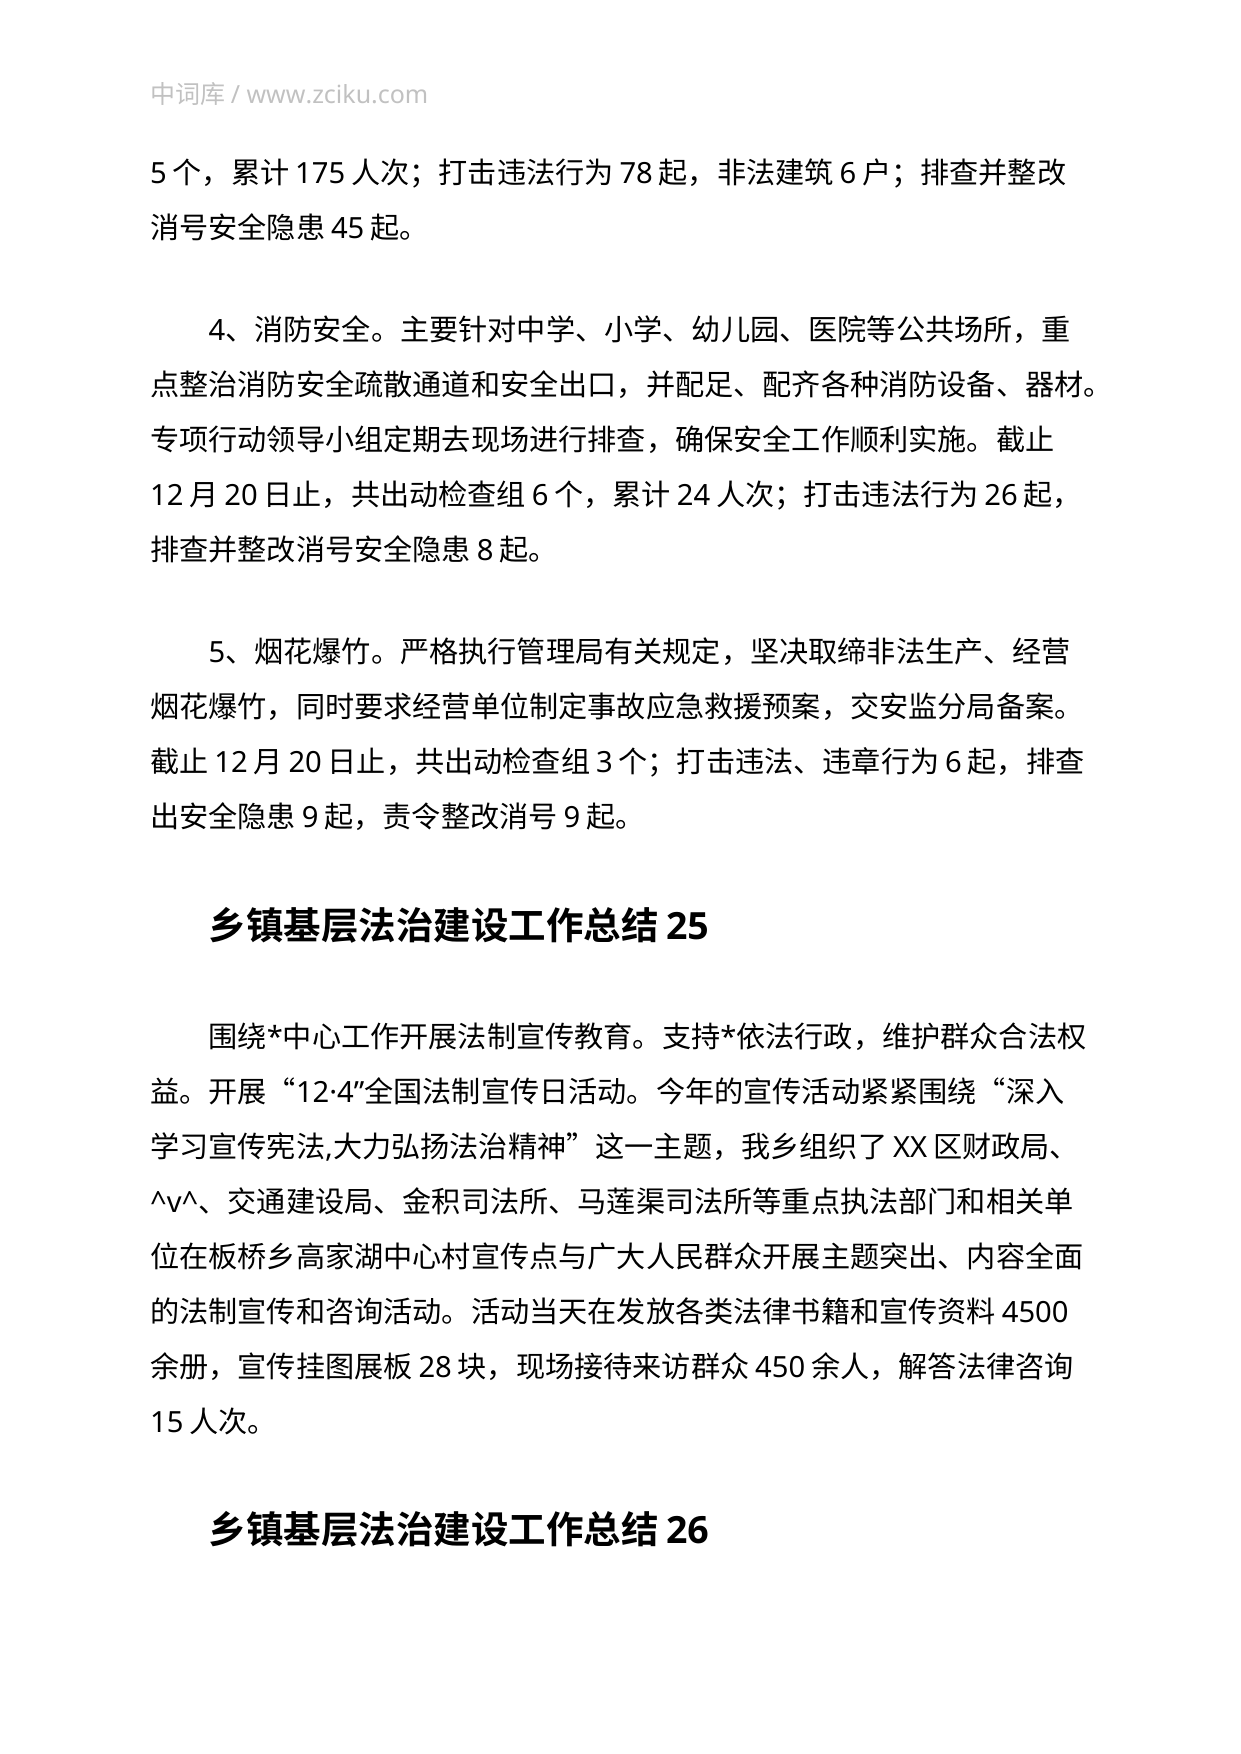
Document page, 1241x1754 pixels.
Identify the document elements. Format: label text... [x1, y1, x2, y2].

text 围绕*中心工作开展法制宣传教育。支持*依法行政，维护群众合法权益。开展“12·4”全国法制宣传日活动。今年的宣传活动紧紧围绕“深入学习宣传宪法,大力弘扬法治精神”这一主题，我乡组织了XX区财政局、^v^、交通建设局、金积司法所、马莲渠司法所等重点执法部门和相关单位在板桥乡高家湖中心村宣传点与广大人民群众开展主题突出、内容全面的法制宣传和咨询活动。活动当天在发放各类法律书籍和宣传资料4500余册，宣传挂图展板28块，现场接待来访群众450余人，解答法律咨询15人次。 [150, 1013, 1090, 1441]
text 乡镇基层法治建设工作总结25 [150, 896, 1090, 950]
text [150, 150, 1090, 247]
text 乡镇基层法治建设工作总结26 [150, 1500, 1090, 1554]
text 5、烟花爆竹。严格执行管理局有关规定，坚决取缔非法生产、经营烟花爆竹，同时要求经营单位制定事故应急救援预案，交安监分局备案。截止12月20日止，共出动检查组3个；打击违法、违章行为6起，排查出安全隐患9起，责令整改消号9起。 [150, 629, 1090, 836]
text 4、消防安全。主要针对中学、小学、幼儿园、医院等公共场所，重点整治消防安全疏散通道和安全出口，并配足、配齐各种消防设备、器材。专项行动领导小组定期去现场进行排查，确保安全工作顺利实施。截止12月20日止，共出动检查组6个，累计24人次；打击违法行为26起，排查并整改消号安全隐患8起。 [150, 307, 1090, 569]
